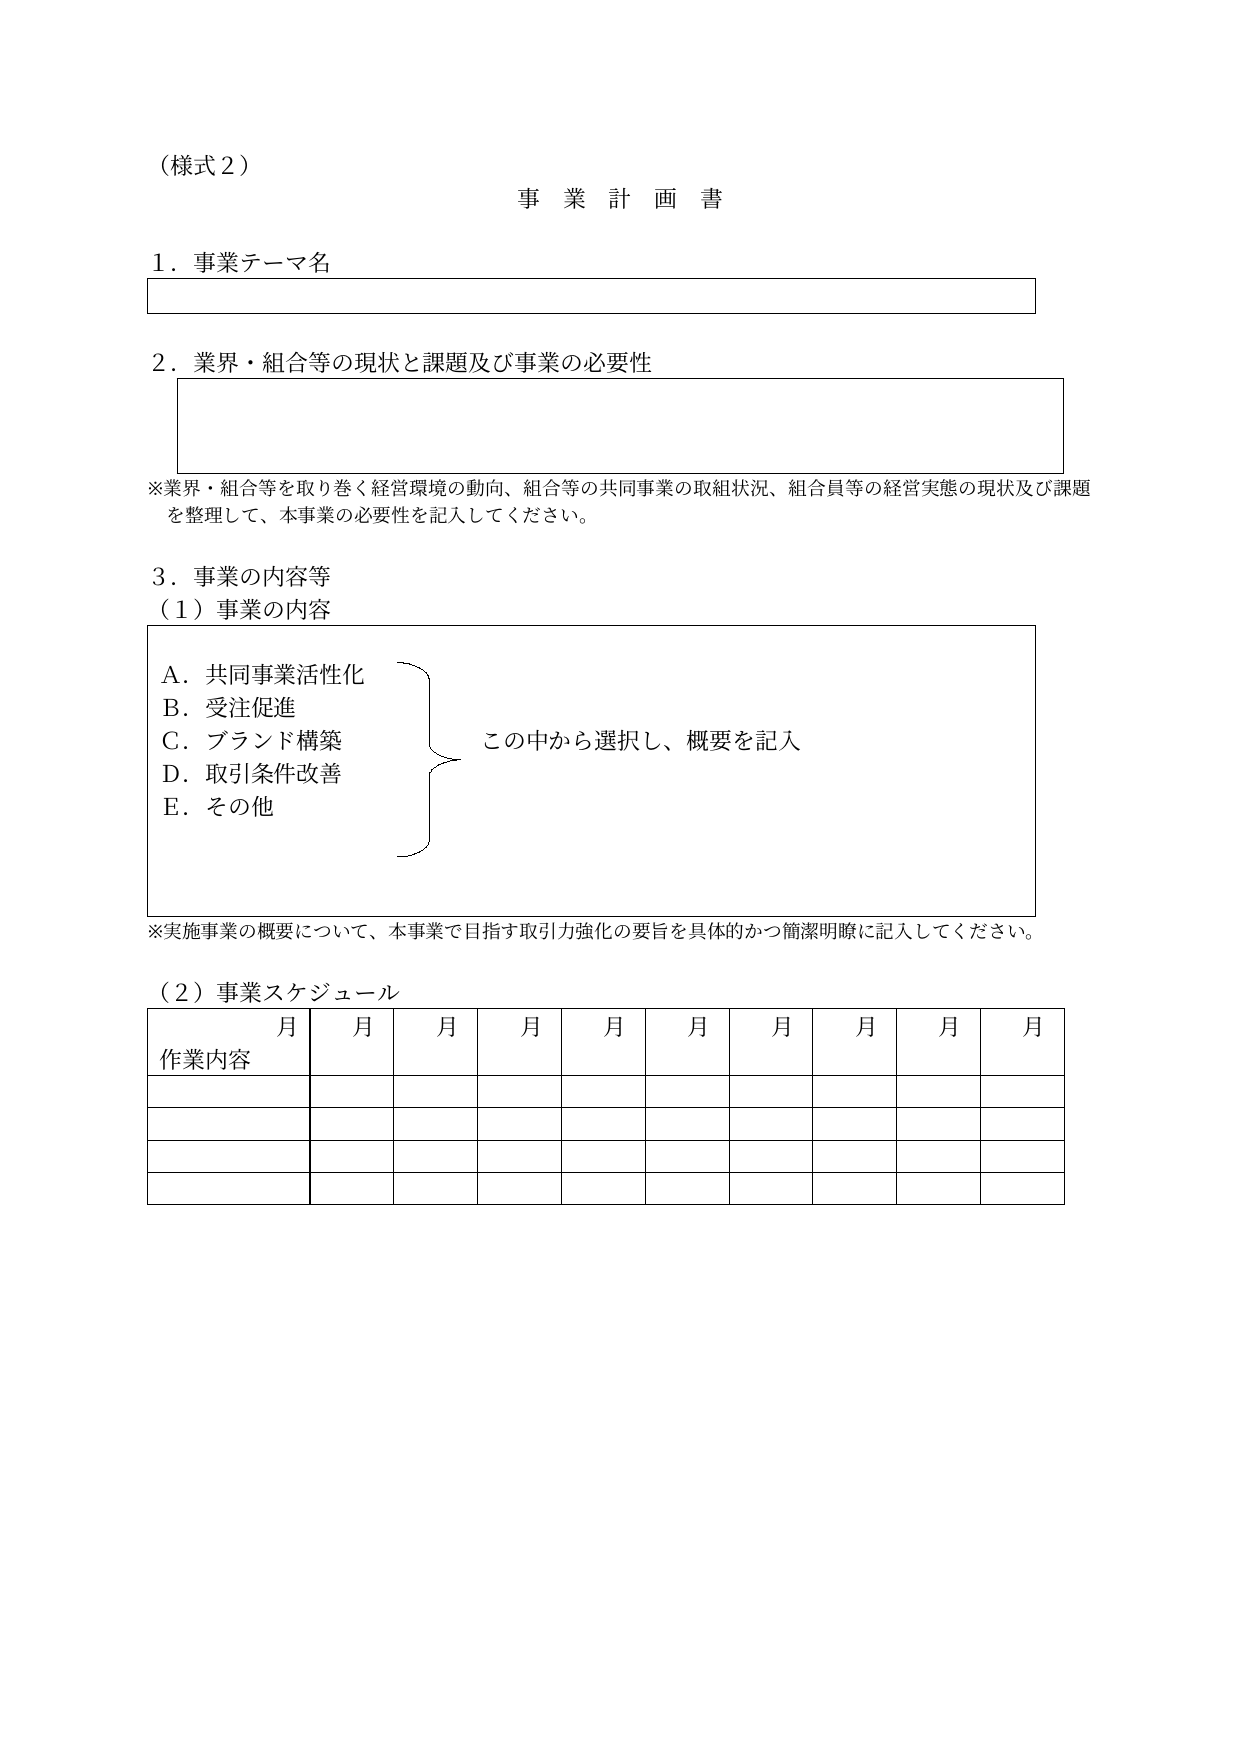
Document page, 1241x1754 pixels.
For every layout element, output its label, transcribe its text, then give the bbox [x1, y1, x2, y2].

table_cell [813, 1141, 896, 1172]
table_cell [148, 1076, 309, 1107]
text 事 業 計 画 書 [148, 181, 1092, 213]
table_cell [813, 1173, 896, 1204]
table_cell [562, 1076, 645, 1107]
table_cell [394, 1076, 477, 1107]
table_header Ａ．共同事業活性化 Ｂ．受注促進 Ｃ．ブランド構築 この中から選択し、概要を記入 Ｄ．取引条件改善 Ｅ．その他 [148, 626, 1035, 916]
table_cell [730, 1141, 812, 1172]
table_cell [562, 1141, 645, 1172]
table_header 月 [562, 1009, 645, 1075]
table_cell [478, 1141, 561, 1172]
table_cell [813, 1076, 896, 1107]
table_header 月 [981, 1009, 1064, 1075]
table_header 月 [311, 1009, 393, 1075]
text ２．業界・組合等の現状と課題及び事業の必要性 [148, 345, 1092, 378]
table_header [178, 379, 1063, 473]
table_header 月 [478, 1009, 561, 1075]
table_cell [897, 1108, 980, 1139]
table_header [148, 279, 1035, 313]
table_header 月 作業内容 [148, 1009, 309, 1075]
table_cell [981, 1141, 1064, 1172]
table_cell [478, 1076, 561, 1107]
table_cell [646, 1076, 729, 1107]
table_cell [311, 1141, 393, 1172]
table_cell [981, 1076, 1064, 1107]
table_cell [394, 1173, 477, 1204]
table_cell [646, 1173, 729, 1204]
table_cell [897, 1141, 980, 1172]
table_cell [981, 1108, 1064, 1139]
table_cell [148, 1108, 309, 1139]
table_cell [148, 1141, 309, 1172]
table_cell [311, 1173, 393, 1204]
table_cell [311, 1108, 393, 1139]
table_header 月 [730, 1009, 812, 1075]
table_cell [730, 1173, 812, 1204]
table_cell [394, 1108, 477, 1139]
table_header 月 [646, 1009, 729, 1075]
text １．事業テーマ名 [148, 245, 1092, 278]
table_header 月 [897, 1009, 980, 1075]
table_header 月 [813, 1009, 896, 1075]
table_cell [478, 1108, 561, 1139]
text ※業界・組合等を取り巻く経営環境の動向、組合等の共同事業の取組状況、組合員等の経営実態の現状及び課題を整理して、本事業の必要性を記入してください。 [148, 378, 1092, 528]
table_cell [897, 1076, 980, 1107]
table_cell [897, 1173, 980, 1204]
table_cell [478, 1173, 561, 1204]
table_cell [730, 1108, 812, 1139]
table_cell [981, 1173, 1064, 1204]
text （２）事業スケジュール [148, 975, 1092, 1008]
table_cell [730, 1076, 812, 1107]
table_cell [311, 1076, 393, 1107]
table_cell [148, 1173, 309, 1204]
text ※実施事業の概要について、本事業で目指す取引力強化の要旨を具体的かつ簡潔明瞭に記入してください。 [148, 917, 1092, 944]
table_header 月 [394, 1009, 477, 1075]
table_cell [562, 1173, 645, 1204]
table_cell [646, 1141, 729, 1172]
table_cell [394, 1141, 477, 1172]
text ３．事業の内容等 [148, 559, 1092, 592]
table_cell [646, 1108, 729, 1139]
text （１）事業の内容 [148, 592, 1092, 625]
table_cell [562, 1108, 645, 1139]
text （様式２） [148, 148, 1092, 181]
table_cell [813, 1108, 896, 1139]
